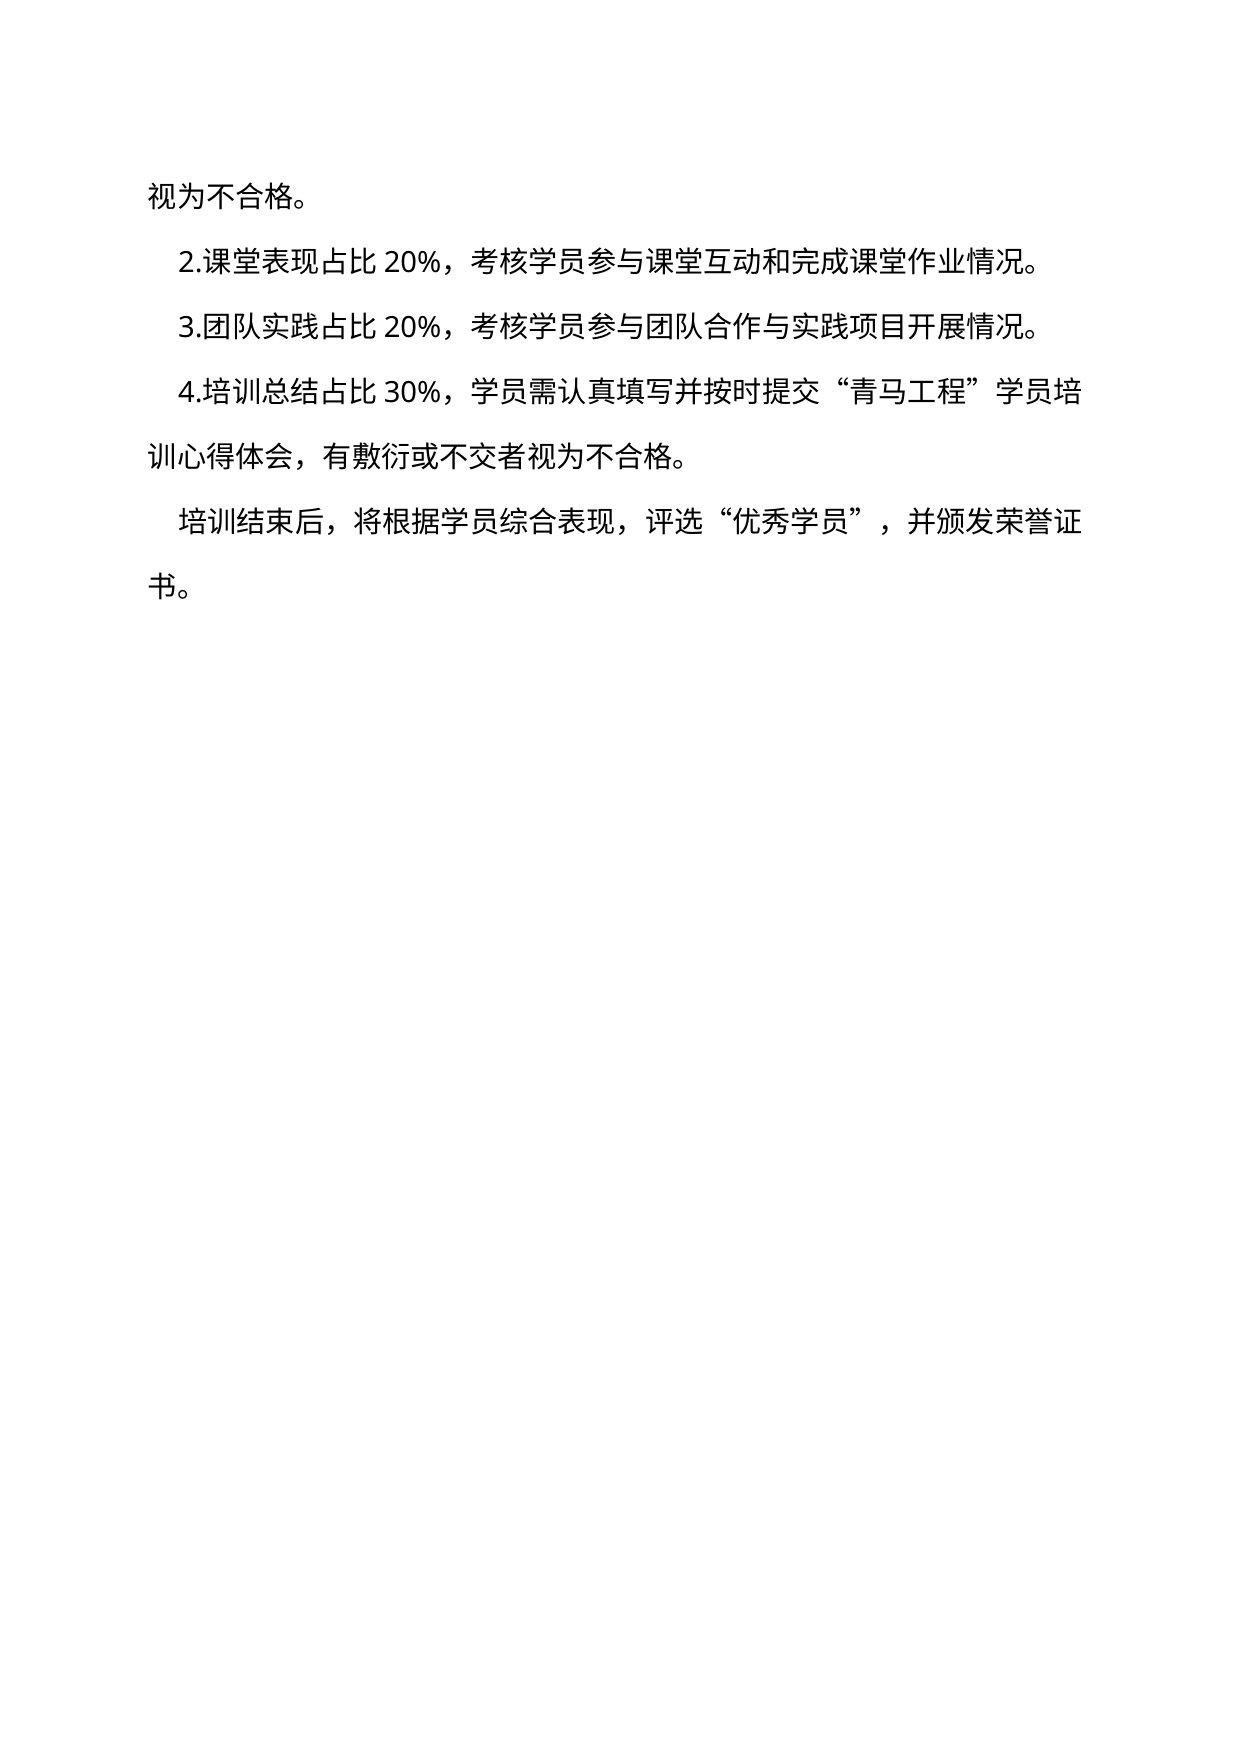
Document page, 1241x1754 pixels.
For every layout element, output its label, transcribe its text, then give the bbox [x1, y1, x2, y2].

text 2.课堂表现占比20%，考核学员参与课堂互动和完成课堂作业情况。 [148, 227, 1092, 292]
text 3.团队实践占比20%，考核学员参与团队合作与实践项目开展情况。 [148, 292, 1092, 357]
text 培训结束后，将根据学员综合表现，评选“优秀学员”，并颁发荣誉证书。 [148, 487, 1092, 617]
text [148, 162, 1092, 227]
text 4.培训总结占比30%，学员需认真填写并按时提交“青马工程”学员培训心得体会，有敷衍或不交者视为不合格。 [148, 357, 1092, 487]
